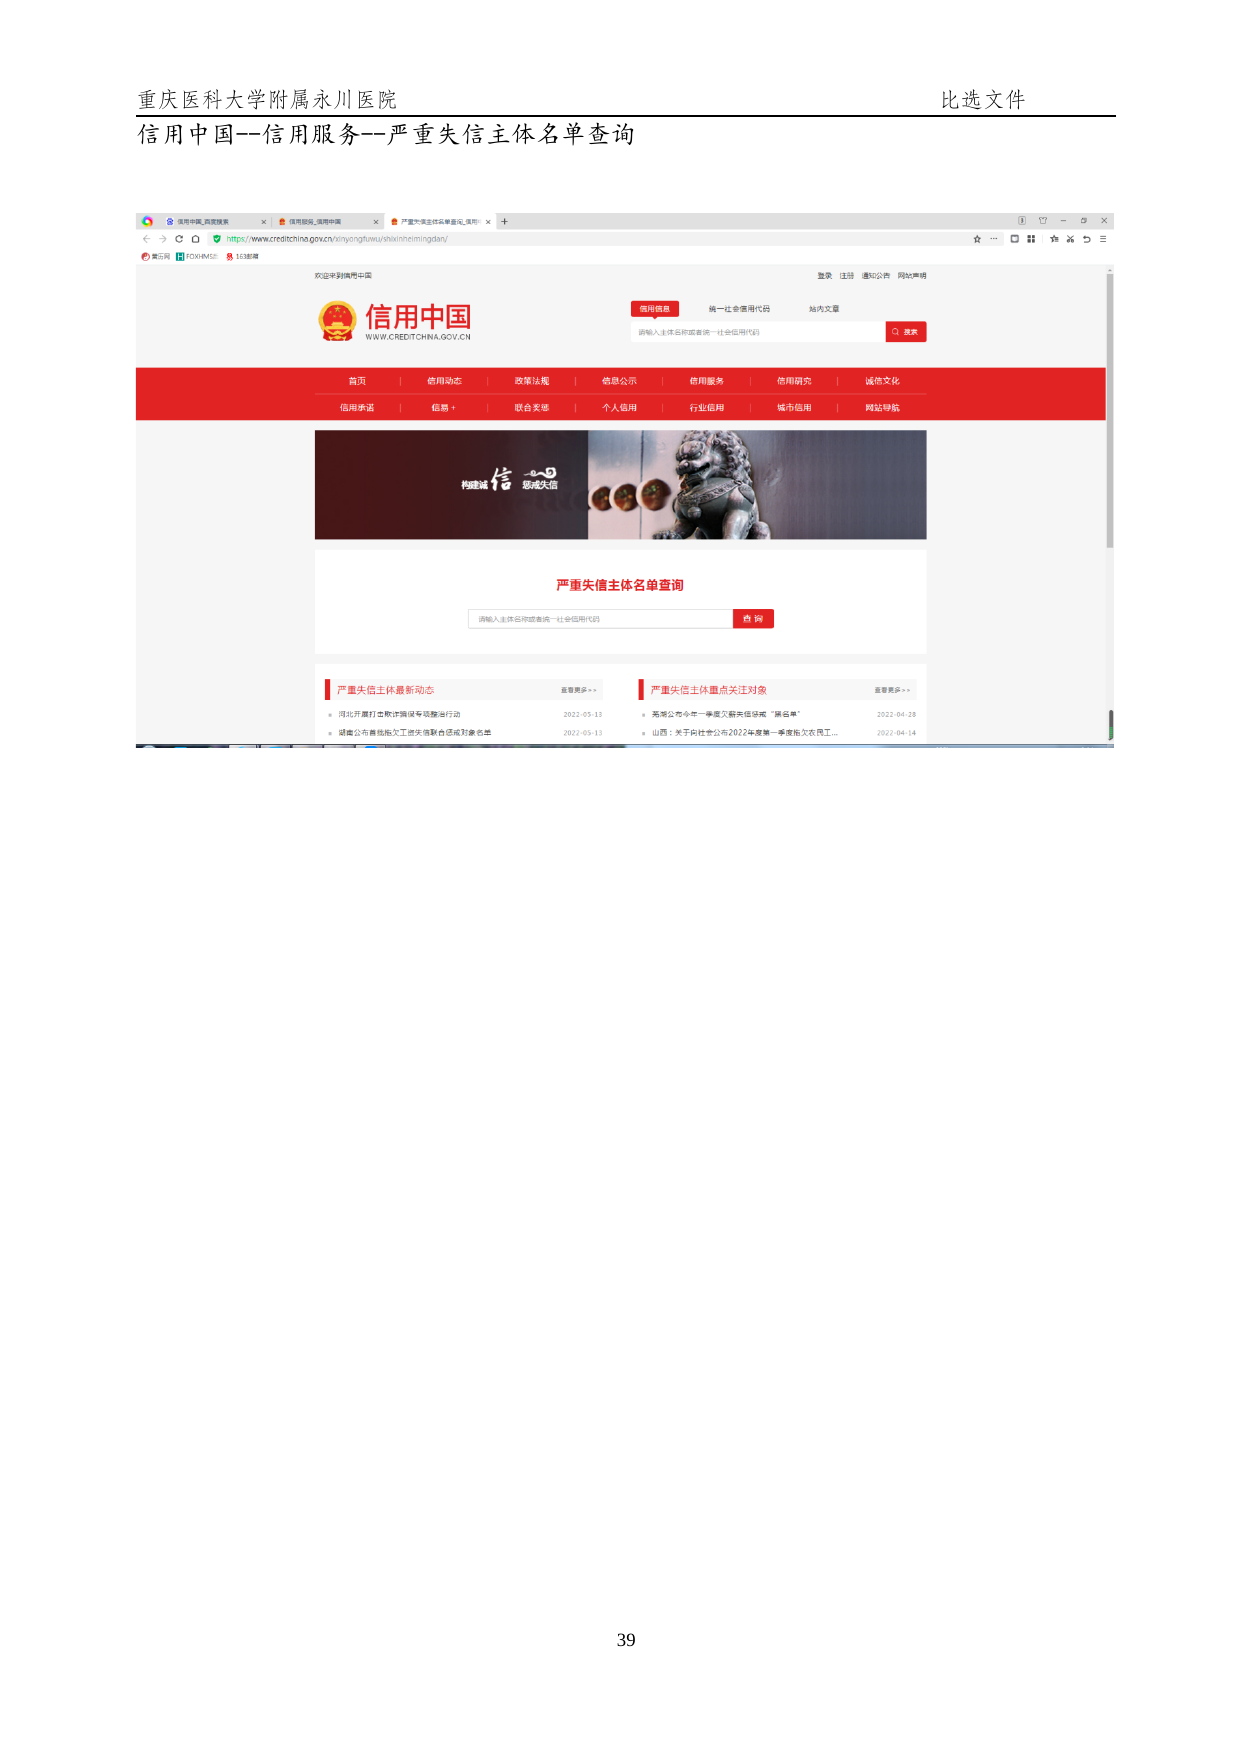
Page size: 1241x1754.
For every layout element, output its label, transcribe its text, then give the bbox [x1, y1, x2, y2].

picture [135, 213, 1114, 748]
text 信用中国--信用服务--严重失信主体名单查询 [136, 118, 1116, 147]
